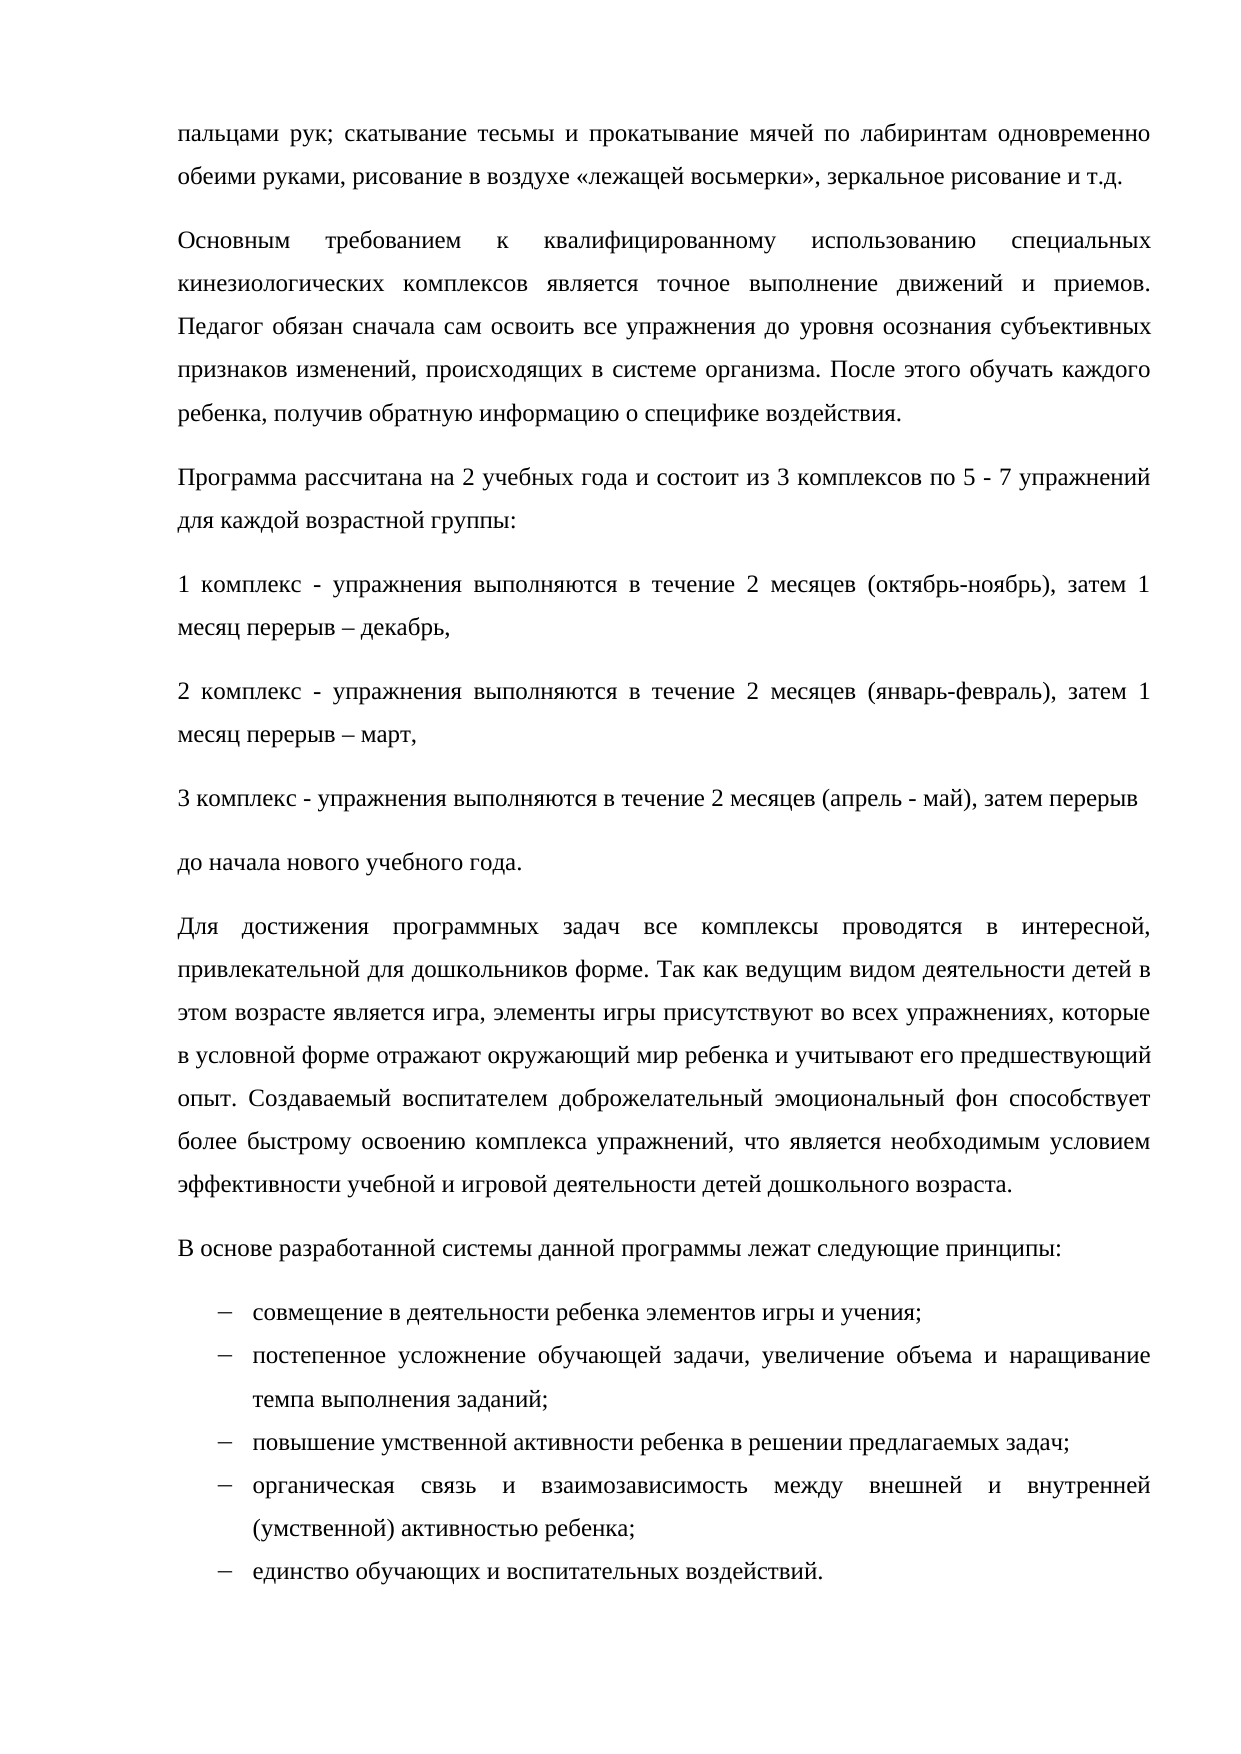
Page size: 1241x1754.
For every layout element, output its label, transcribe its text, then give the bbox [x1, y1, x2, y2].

text 3 комплекс - упражнения выполняются в течение 2 месяцев (апрель - май), затем перерыв [177, 783, 1152, 812]
list органическая связь и взаимозависимость между внешней и внутренней (умственной) активностью ребенка; [215, 1470, 1152, 1542]
text В основе разработанной системы данной программы лежат следующие принципы: [177, 1233, 1152, 1262]
list постепенное усложнение обучающей задачи, увеличение объема и наращивание темпа выполнения заданий; [215, 1341, 1152, 1412]
text 2 комплекс - упражнения выполняются в течение 2 месяцев (январь-февраль), затем 1 месяц перерыв – март, [177, 676, 1152, 748]
text до начала нового учебного года. [177, 847, 1152, 876]
text Для достижения программных задач все комплексы проводятся в интересной, привлекательной для дошкольников форме. Так как ведущим видом деятельности детей в этом возрасте является игра, элементы игры присутствуют во всех упражнениях, которые в условной форме отражают окружающий мир ребенка и учитывают его предшествующий опыт. Создаваемый воспитателем доброжелательный эмоциональный фон способствует более быстрому освоению комплекса упражнений, что является необходимым условием эффективности учебной и игровой деятельности детей дошкольного возраста. [177, 911, 1152, 1198]
list единство обучающих и воспитательных воздействий. [215, 1556, 1152, 1585]
text 1 комплекс - упражнения выполняются в течение 2 месяцев (октябрь-ноябрь), затем 1 месяц перерыв – декабрь, [177, 569, 1152, 641]
list повышение умственной активности ребенка в решении предлагаемых задач; [215, 1427, 1152, 1456]
text Программа рассчитана на 2 учебных года и состоит из 3 комплексов по 5 - 7 упражнений для каждой возрастной группы: [177, 462, 1152, 533]
list совмещение в деятельности ребенка элементов игры и учения; [215, 1297, 1152, 1326]
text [177, 118, 1152, 190]
text Основным требованием к квалифицированному использованию специальных кинезиологических комплексов является точное выполнение движений и приемов. Педагог обязан сначала сам освоить все упражнения до уровня осознания субъективных признаков изменений, происходящих в системе организма. После этого обучать каждого ребенка, получив обратную информацию о специфике воздействия. [177, 225, 1152, 426]
